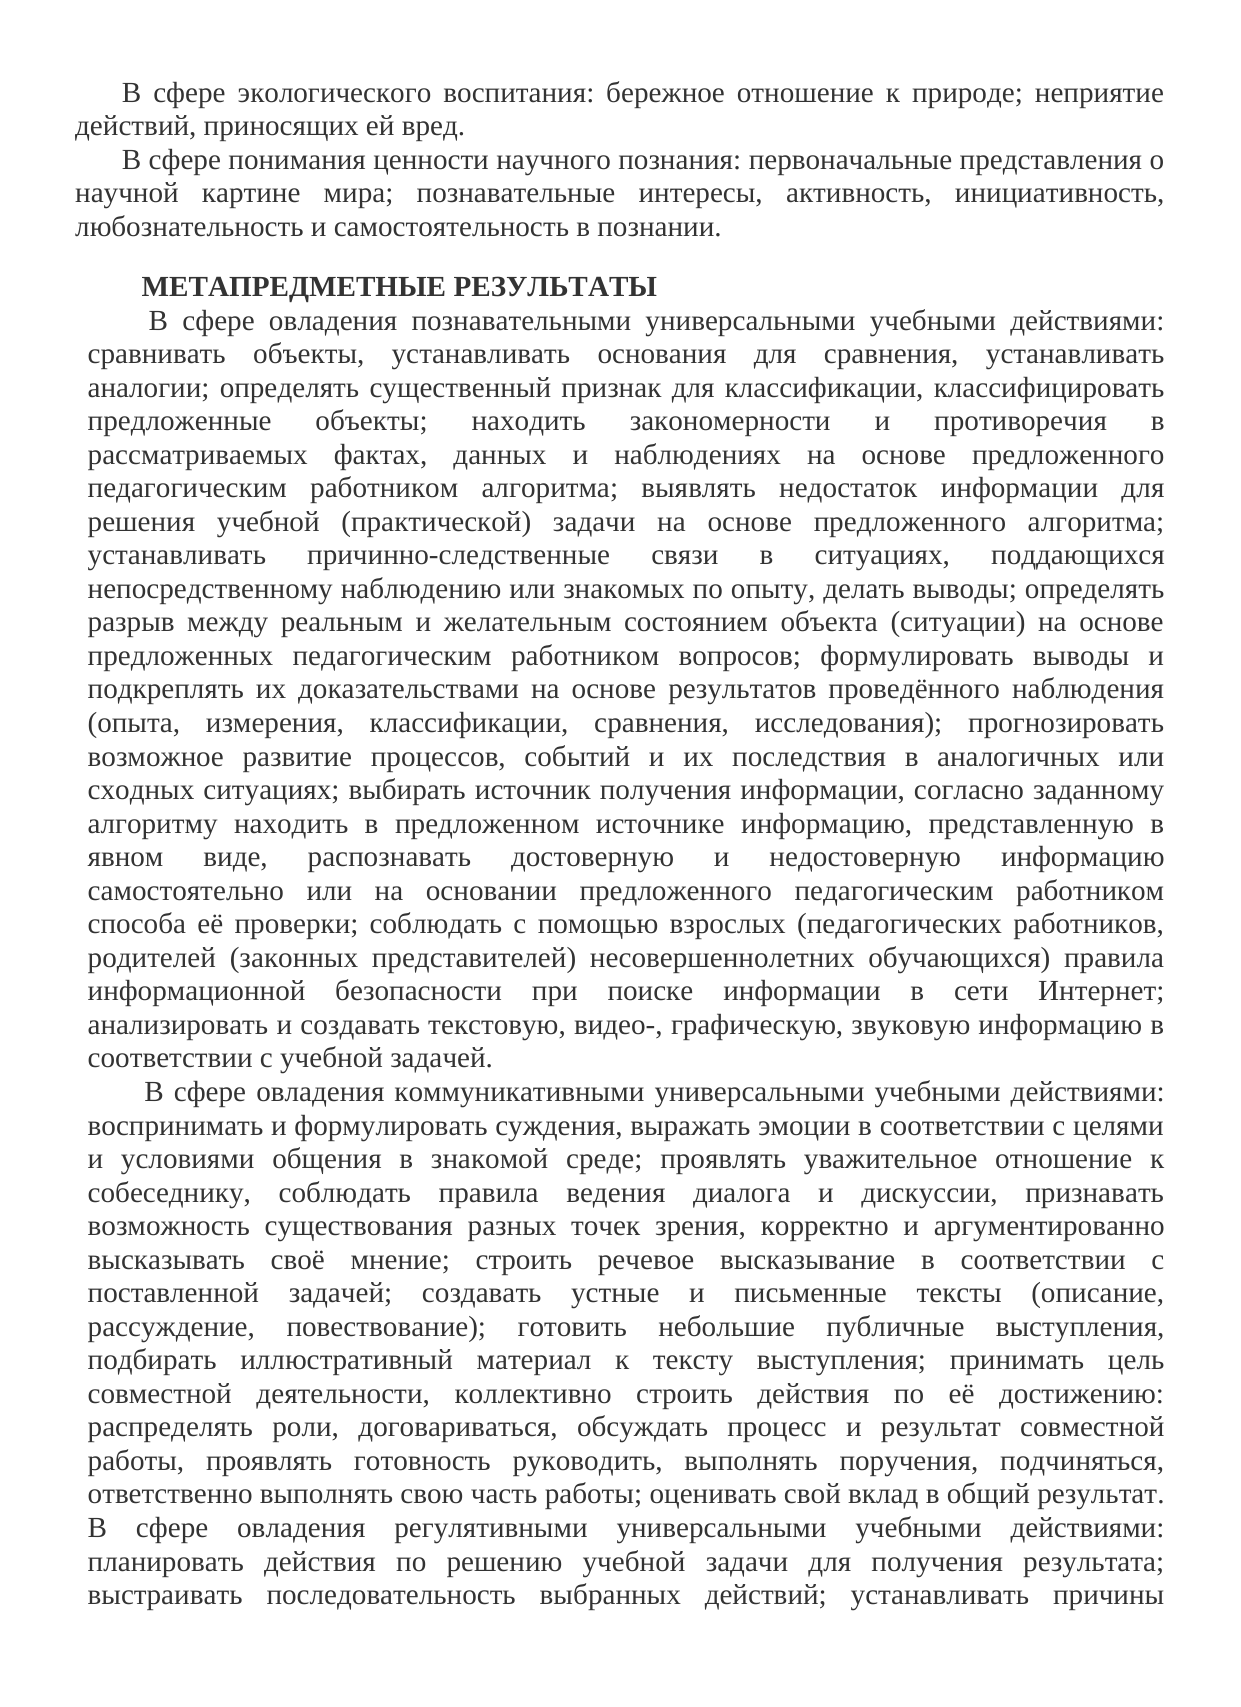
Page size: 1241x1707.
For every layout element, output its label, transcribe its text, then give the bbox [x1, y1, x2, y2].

text МЕТАПРЕДМЕТНЫЕ РЕЗУЛЬТАТЫ [87, 269, 1165, 303]
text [87, 1074, 1165, 1611]
text В сфере экологического воспитания: бережное отношение к природе; неприятие действий, приносящих ей вред. [75, 75, 1165, 142]
text В сфере понимания ценности научного познания: первоначальные представления о научной картине мира; познавательные интересы, активность, инициативность, любознательность и самостоятельность в познании. [75, 142, 1165, 243]
text В сфере овладения познавательными универсальными учебными действиями: сравнивать объекты, устанавливать основания для сравнения, устанавливать аналогии; определять существенный признак для классификации, классифицировать предложенные объекты; находить закономерности и противоречия в рассматриваемых фактах, данных и наблюдениях на основе предложенного педагогическим работником алгоритма; выявлять недостаток информации для решения учебной (практической) задачи на основе предложенного алгоритма; устанавливать причинно-следственные связи в ситуациях, поддающихся непосредственному наблюдению или знакомых по опыту, делать выводы; определять разрыв между реальным и желательным состоянием объекта (ситуации) на основе предложенных педагогическим работником вопросов; формулировать выводы и подкреплять их доказательствами на основе результатов проведённого наблюдения (опыта, измерения, классификации, сравнения, исследования); прогнозировать возможное развитие процессов, событий и их последствия в аналогичных или сходных ситуациях; выбирать источник получения информации, согласно заданному алгоритму находить в предложенном источнике информацию, представленную в явном виде, распознавать достоверную и недостоверную информацию самостоятельно или на основании предложенного педагогическим работником способа её проверки; соблюдать с помощью взрослых (педагогических работников, родителей (законных представителей) несовершеннолетних обучающихся) правила информационной безопасности при поиске информации в сети Интернет; анализировать и создавать текстовую, видео-, графическую, звуковую информацию в соответствии с учебной задачей. [87, 303, 1165, 1074]
